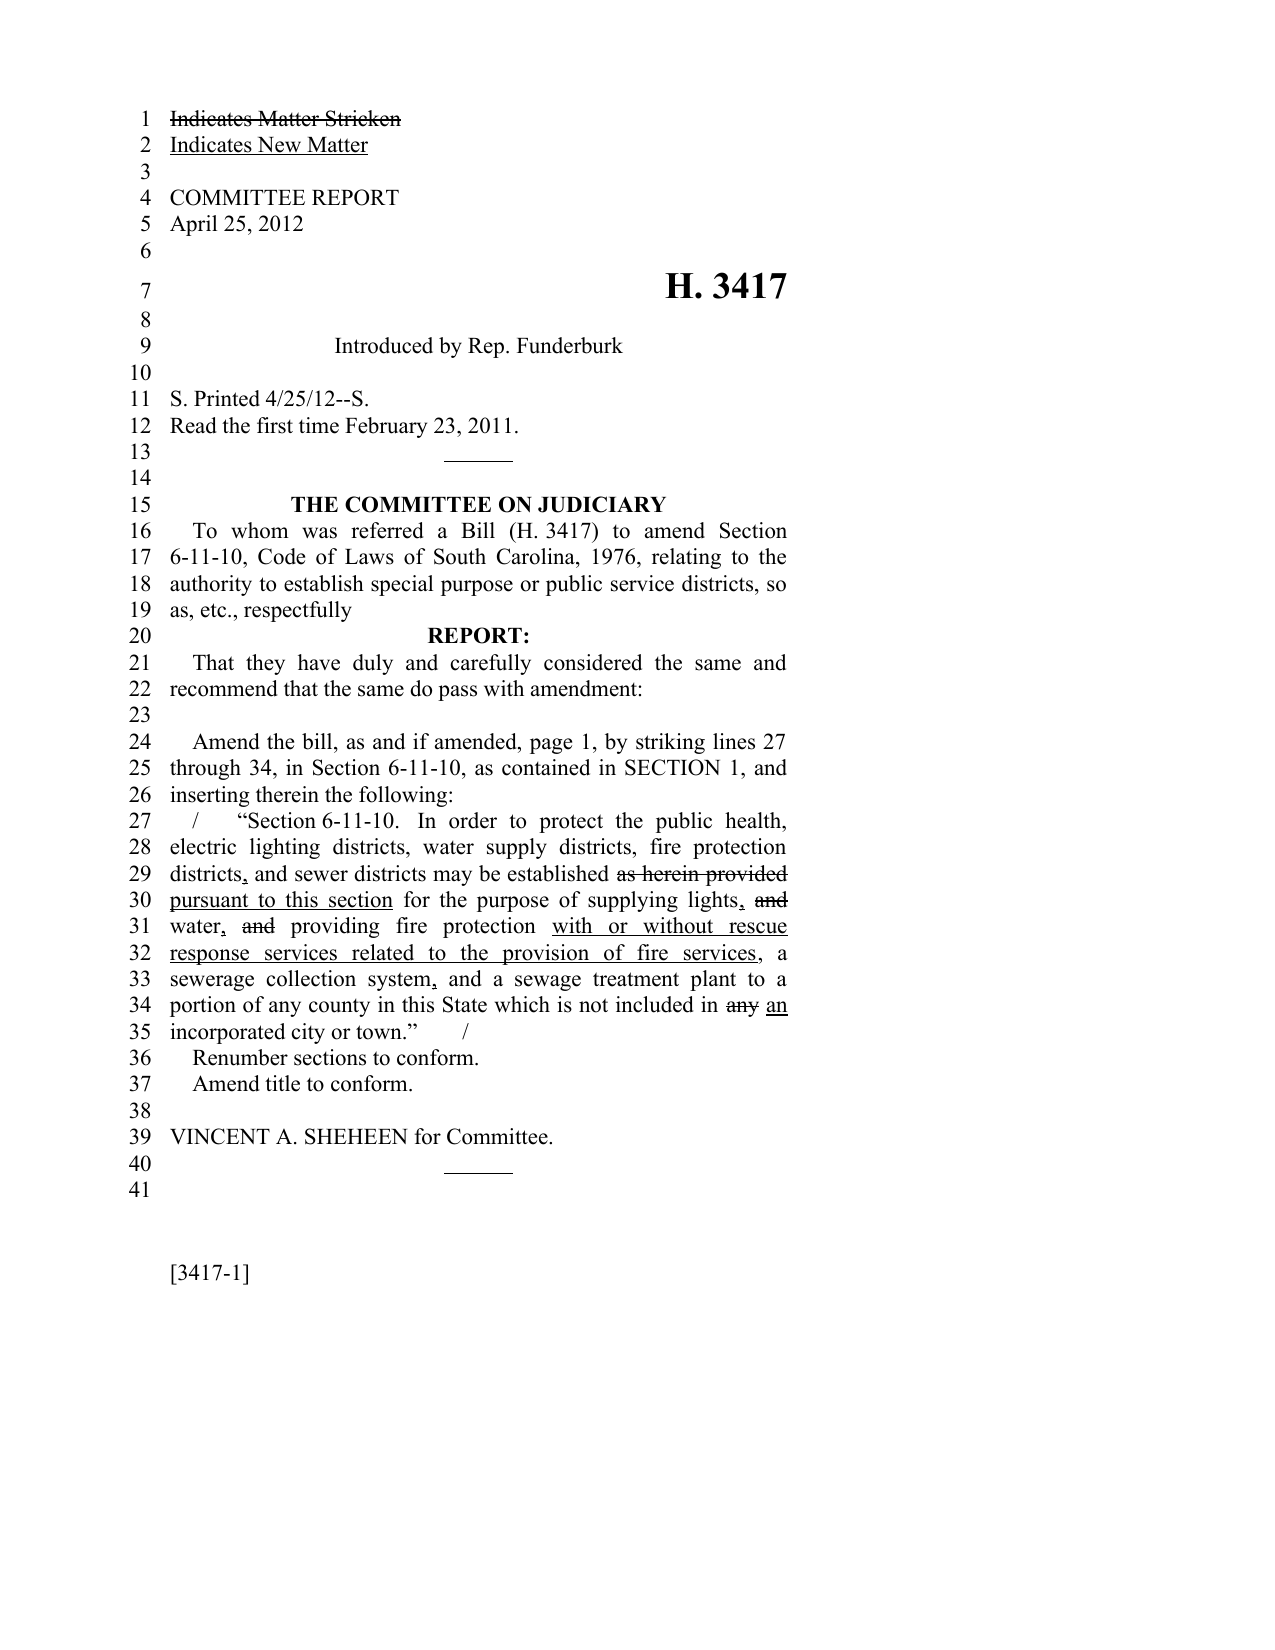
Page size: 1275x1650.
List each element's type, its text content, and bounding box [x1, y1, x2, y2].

text Amend title to conform. [169, 1071, 787, 1097]
text VINCENT A. SHEHEEN for Committee. [169, 1123, 787, 1149]
text Indicates Matter Stricken [169, 105, 787, 131]
text Introduced by Rep. Funderburk [169, 333, 787, 359]
text / “Section 6-11-10. In order to protect the public health, electric lighting districts, water supply districts, fire protection districts, and sewer districts may be established as herein provided pursuant to this section for the purpose of supplying lights, and water, and providing fire protection with or without rescue response services related to the provision of fire services, a sewerage collection system, and a sewage treatment plant to a portion of any county in this State which is not included in any an incorporated city or town.” / [169, 807, 787, 1044]
text Amend the bill, as and if amended, page 1, by striking lines 27 through 34, in Section 6-11-10, as contained in SECTION 1, and inserting therein the following: [169, 728, 787, 807]
text H. 3417 [169, 263, 787, 306]
text THE COMMITTEE ON JUDICIARY [169, 491, 787, 517]
text S. Printed 4/25/12--S. [169, 385, 787, 412]
text REPORT: [169, 622, 787, 649]
text Renumber sections to conform. [169, 1044, 787, 1071]
text Read the first time February 23, 2011. [169, 412, 787, 438]
text Indicates New Matter [169, 131, 787, 158]
text COMMITTEE REPORT [169, 184, 787, 210]
text To whom was referred a Bill (H. 3417) to amend Section 6-11-10, Code of Laws of South Carolina, 1976, relating to the authority to establish special purpose or public service districts, so as, etc., respectfully [169, 517, 787, 622]
text April 25, 2012 [169, 210, 787, 237]
text That they have duly and carefully considered the same and recommend that the same do pass with amendment: [169, 649, 787, 702]
